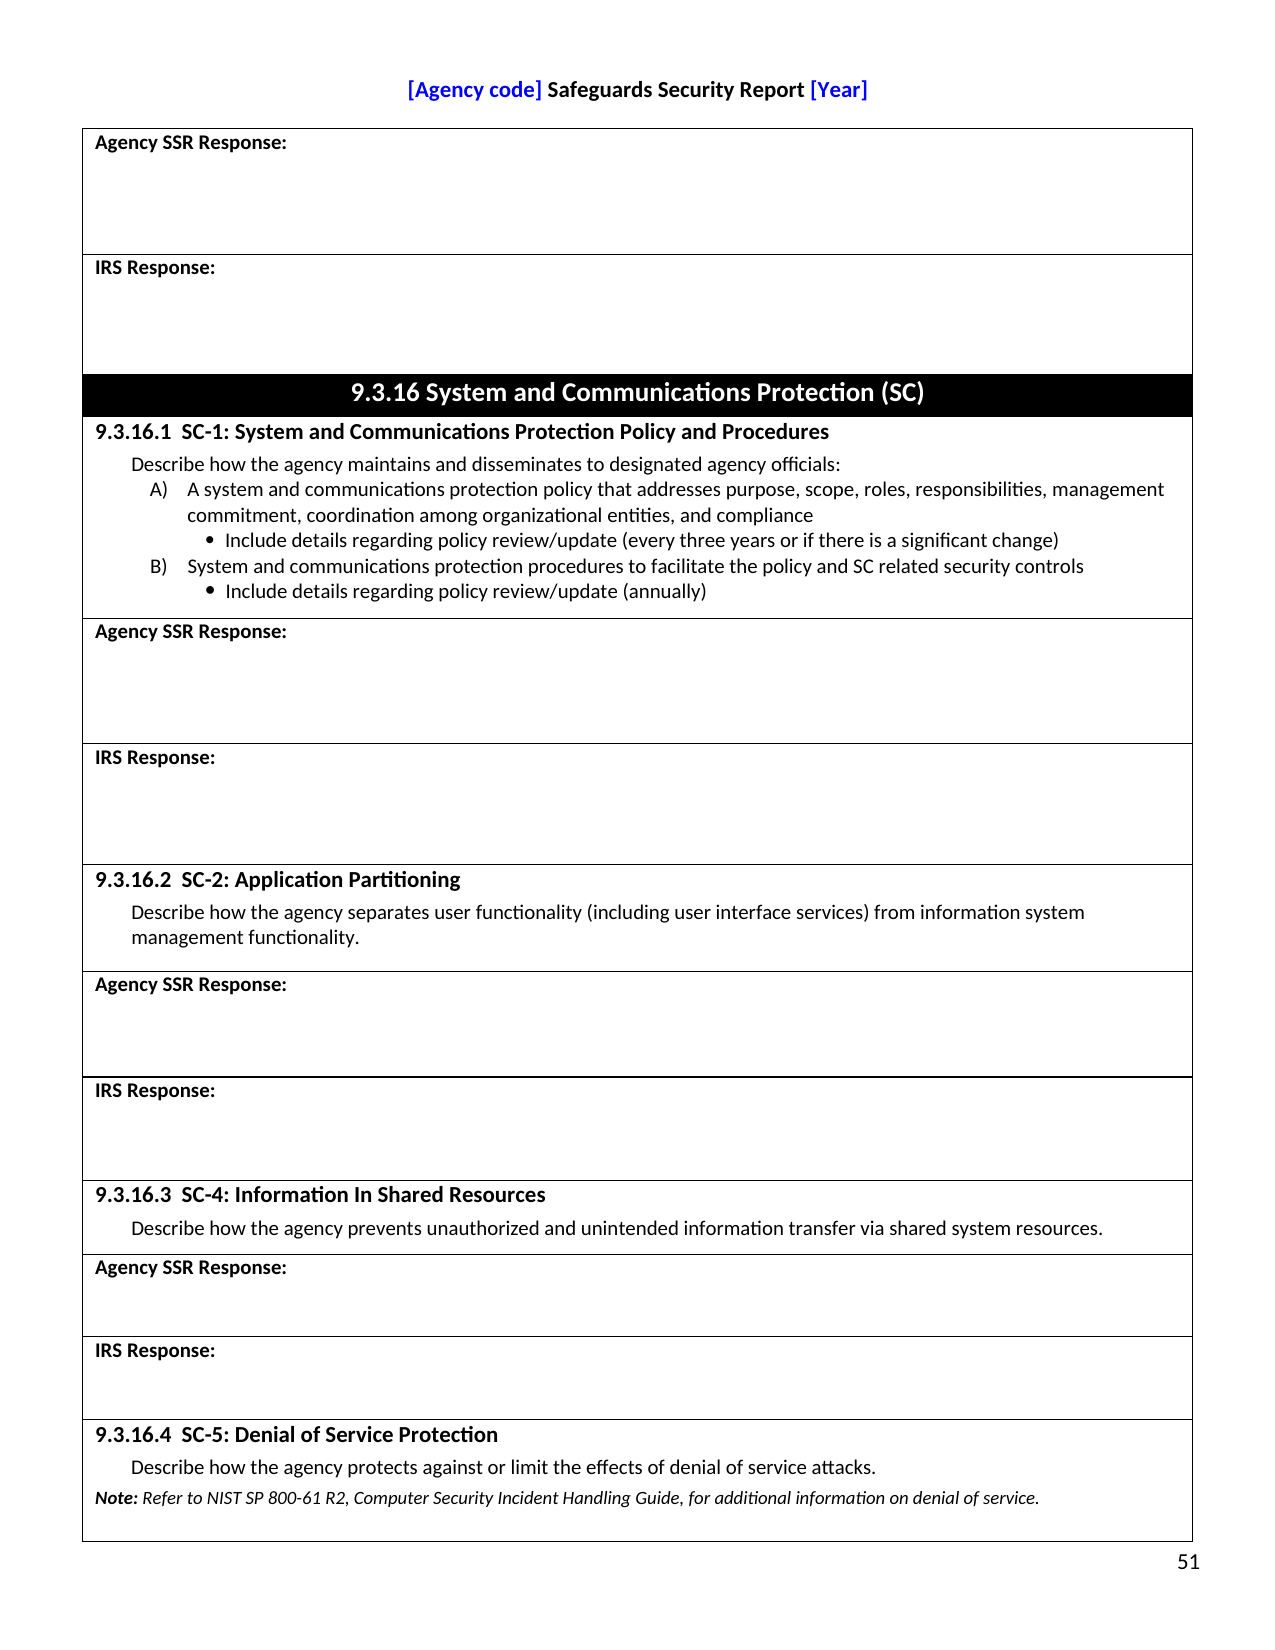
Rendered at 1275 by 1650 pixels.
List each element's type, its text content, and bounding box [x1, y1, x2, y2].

table_cell 9.3.16.2 SC-2: Application Partitioning Describe how the agency separates user functionality (including user interface services) from information system management functionality. [83, 865, 1192, 971]
table_cell IRS Response: [83, 744, 1192, 864]
table_cell 9.3.16.4 SC-5: Denial of Service Protection Describe how the agency protects against or limit the effects of denial of service attacks. Note: Refer to NIST SP 800-61 R2, Computer Security Incident Handling Guide, for additional information on denial of service. [83, 1420, 1192, 1541]
table_cell Agency SSR Response: [83, 619, 1192, 743]
table_cell 9.3.16 System and Communications Protection (SC) [83, 375, 1192, 416]
table_cell Agency SSR Response: [83, 129, 1192, 253]
table_cell IRS Response: [83, 255, 1192, 374]
table_cell Agency SSR Response: [83, 1255, 1192, 1336]
table_cell Agency SSR Response: [83, 972, 1192, 1076]
table_cell IRS Response: [83, 1078, 1192, 1179]
table_cell 9.3.16.1 SC-1: System and Communications Protection Policy and Procedures Describe how the agency maintains and disseminates to designated agency officials: A system and communications protection policy that addresses purpose, scope, roles, responsibilities, management commitment, coordination among organizational entities, and compliance Include details regarding policy review/update (every three years or if there is a significant change) System and communications protection procedures to facilitate the policy and SC related security controls Include details regarding policy review/update (annually) [83, 417, 1192, 617]
table_cell IRS Response: [83, 1337, 1192, 1419]
table_cell 9.3.16.3 SC-4: Information In Shared Resources Describe how the agency prevents unauthorized and unintended information transfer via shared system resources. [83, 1181, 1192, 1253]
